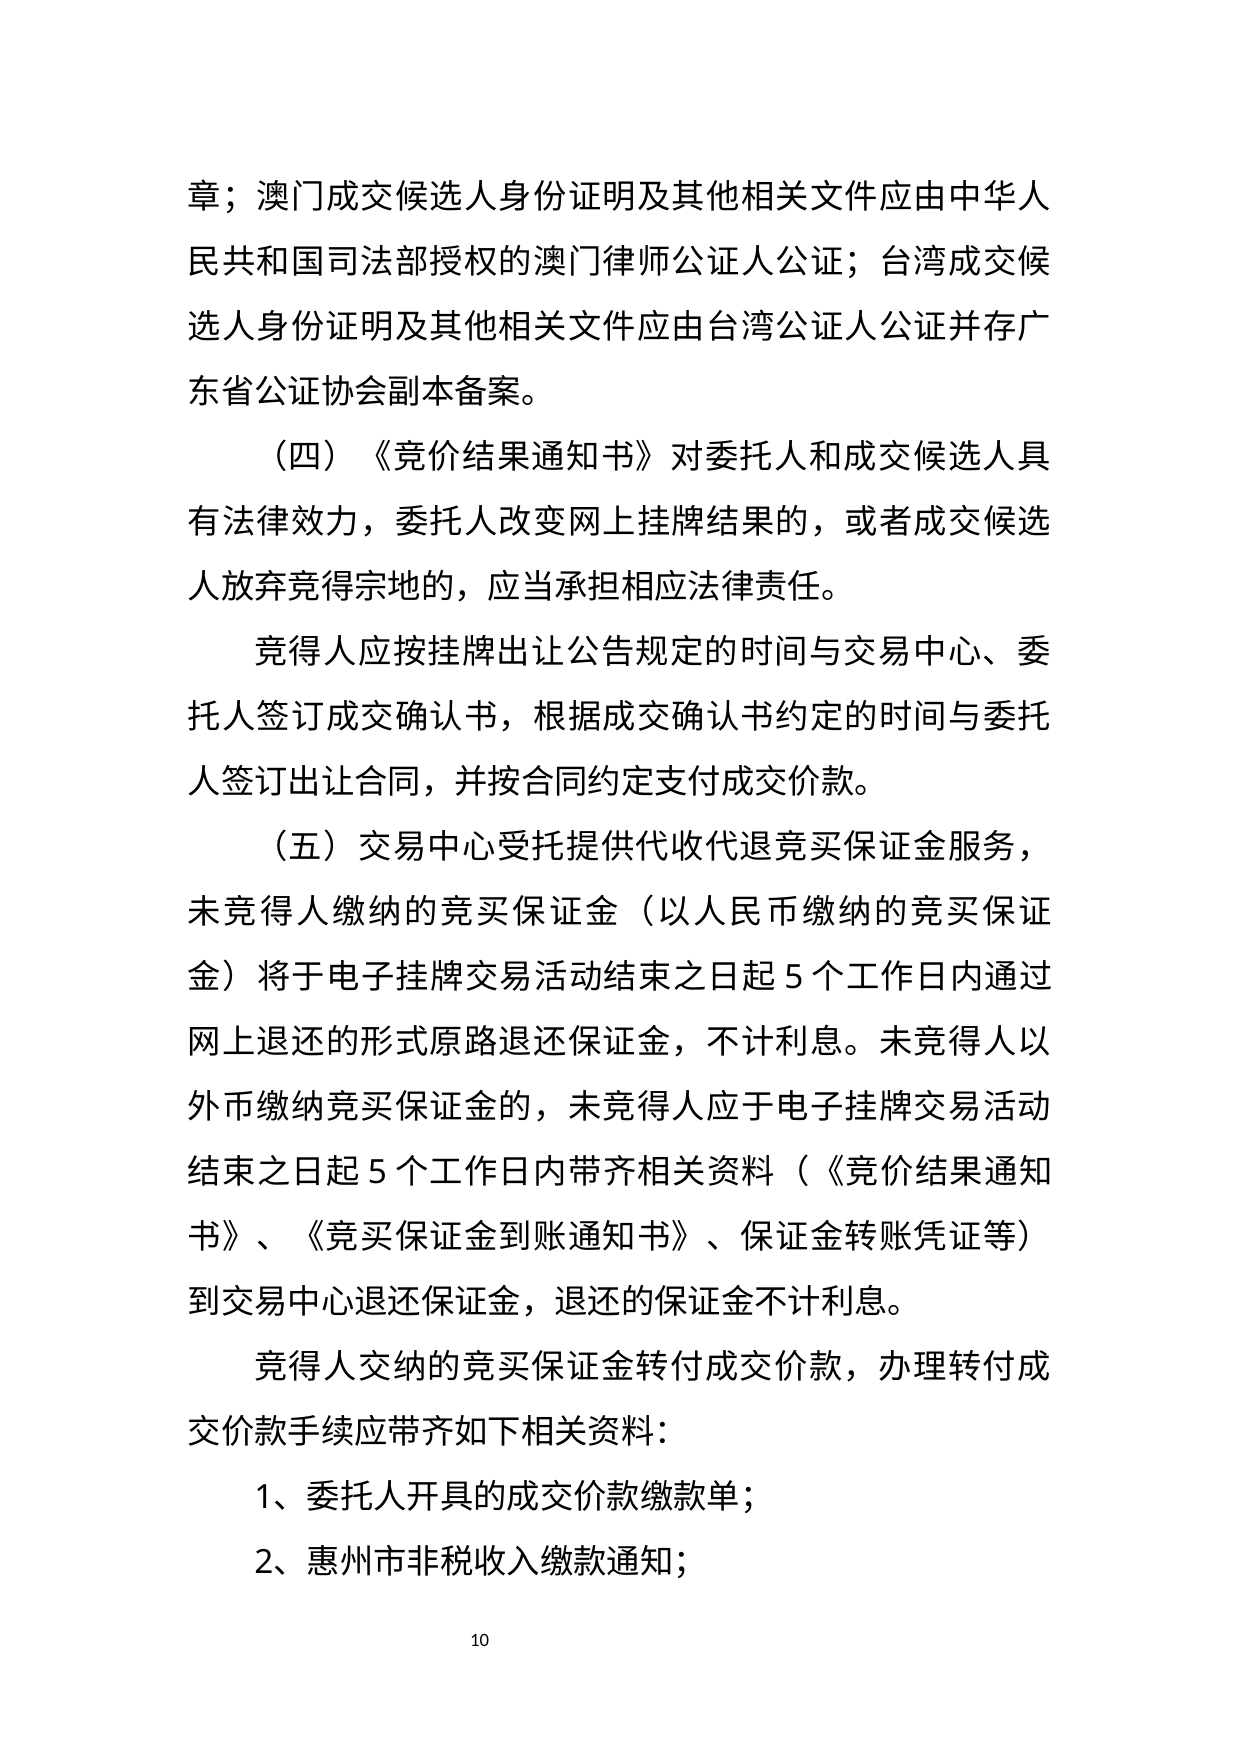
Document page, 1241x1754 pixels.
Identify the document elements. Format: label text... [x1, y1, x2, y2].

text （五）交易中心受托提供代收代退竞买保证金服务，未竞得人缴纳的竞买保证金（以人民币缴纳的竞买保证金）将于电子挂牌交易活动结束之日起5个工作日内通过网上退还的形式原路退还保证金，不计利息。未竞得人以外币缴纳竞买保证金的，未竞得人应于电子挂牌交易活动结束之日起5个工作日内带齐相关资料（《竞价结果通知书》、《竞买保证金到账通知书》、保证金转账凭证等）到交易中心退还保证金，退还的保证金不计利息。 [187, 812, 1053, 1332]
text （四）《竞价结果通知书》对委托人和成交候选人具有法律效力，委托人改变网上挂牌结果的，或者成交候选人放弃竞得宗地的，应当承担相应法律责任。 [187, 422, 1053, 617]
text 竞得人交纳的竞买保证金转付成交价款，办理转付成交价款手续应带齐如下相关资料： [187, 1332, 1053, 1462]
text 竞得人应按挂牌出让公告规定的时间与交易中心、委托人签订成交确认书，根据成交确认书约定的时间与委托人签订出让合同，并按合同约定支付成交价款。 [187, 617, 1053, 812]
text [187, 162, 1053, 422]
list 2、惠州市非税收入缴款通知； [187, 1527, 1053, 1592]
list 1、委托人开具的成交价款缴款单； [187, 1462, 1053, 1527]
